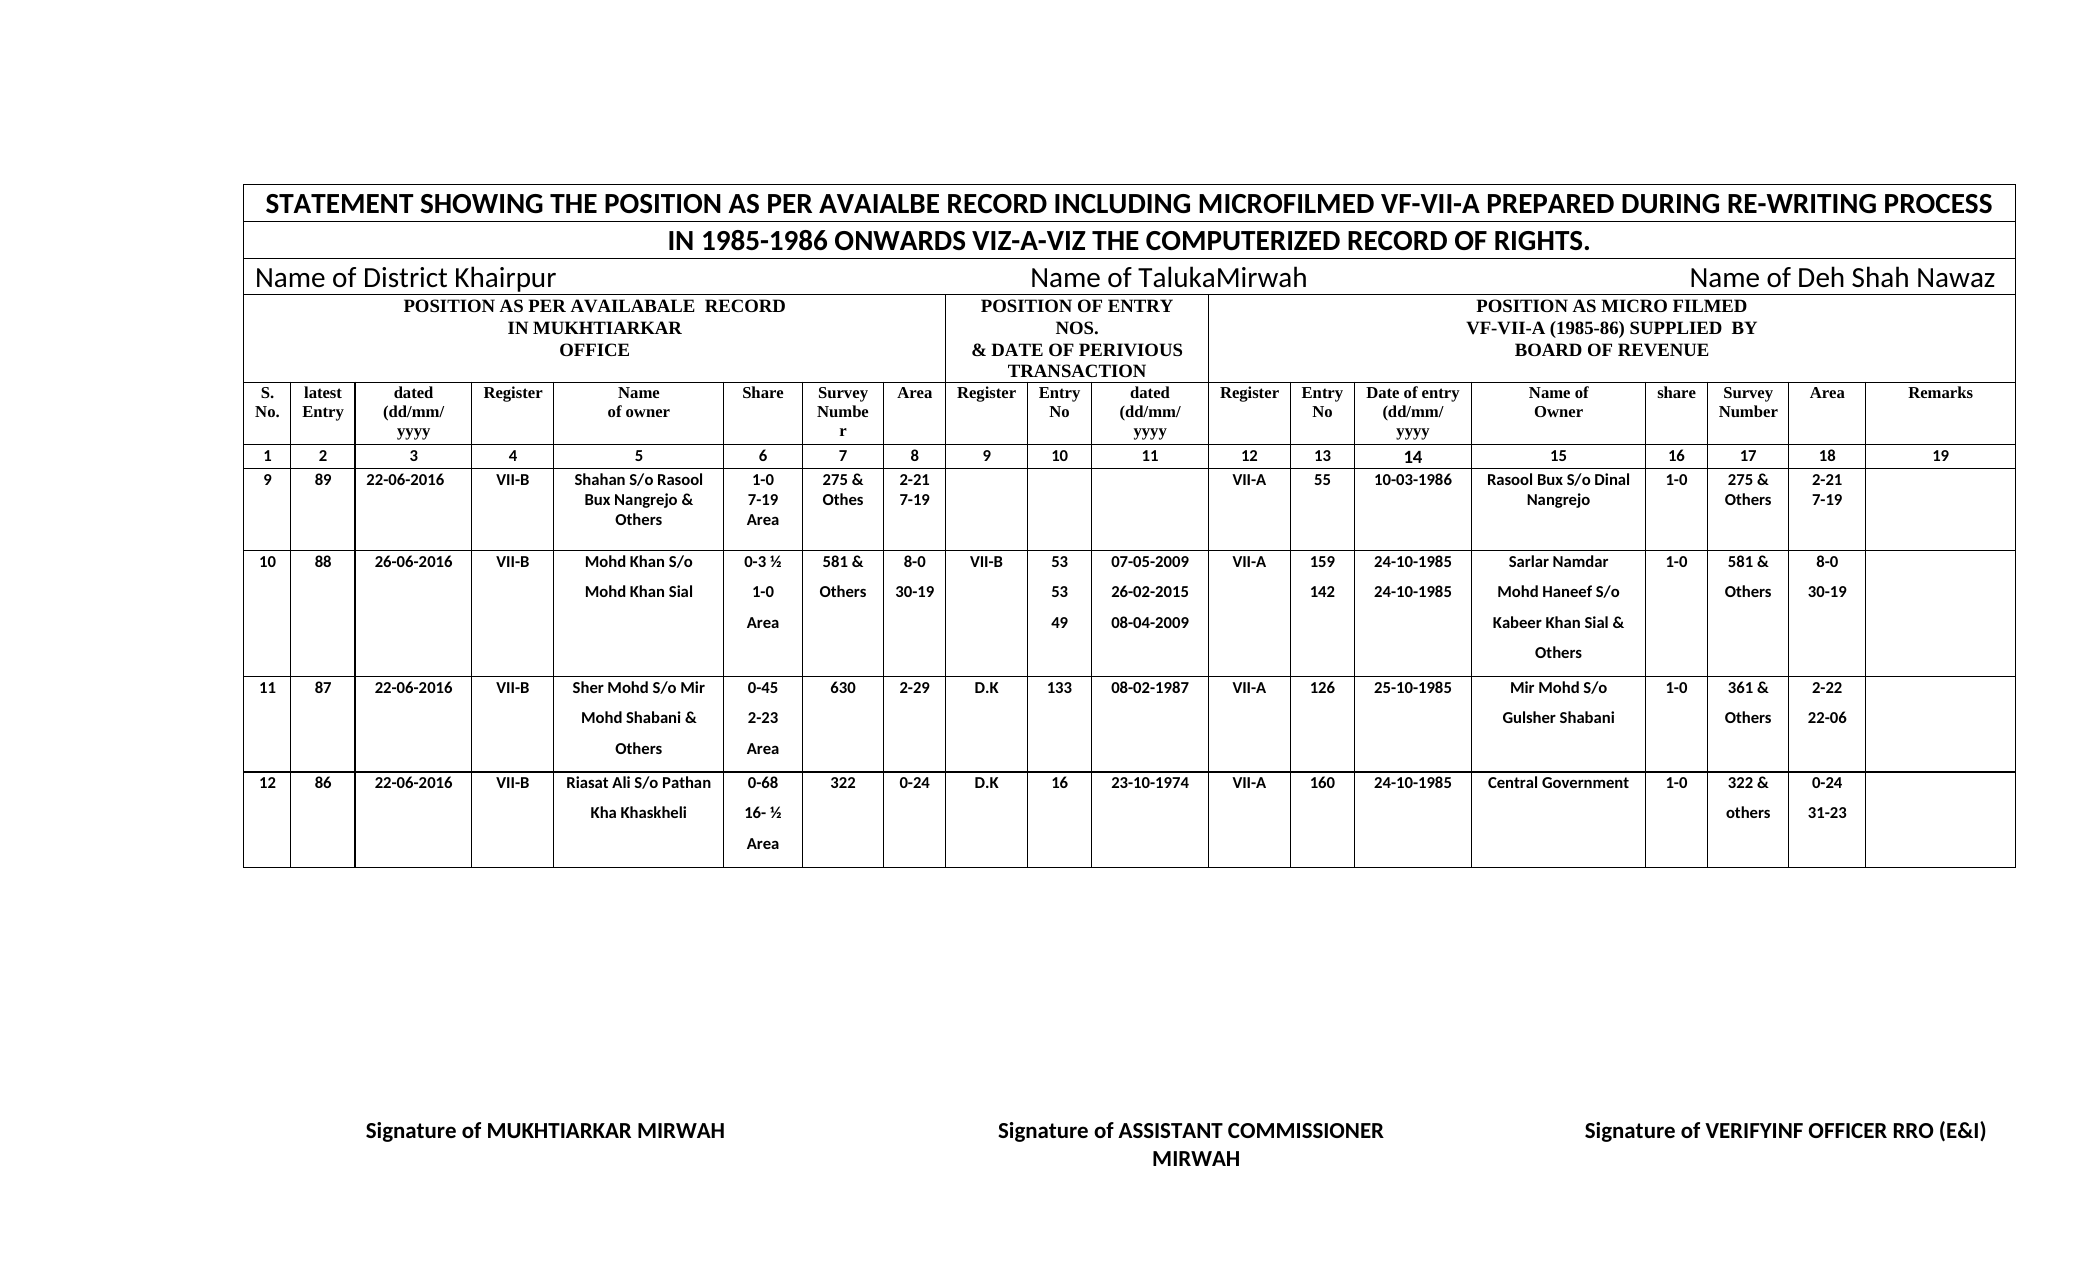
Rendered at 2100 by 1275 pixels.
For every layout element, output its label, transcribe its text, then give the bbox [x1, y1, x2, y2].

table_cell VII-B [472, 773, 553, 867]
table_cell 16 [1028, 773, 1091, 867]
table_cell 5 [554, 445, 723, 468]
table_cell POSITION AS PER AVAILABALE RECORD IN MUKHTIARKAR OFFICE [244, 295, 945, 382]
table_cell 24-10-1985 [1355, 773, 1471, 867]
table_cell 0-24 [884, 773, 945, 867]
table_cell [1092, 469, 1208, 550]
table_cell Name of District Khairpur Name of TalukaMirwah Name of Deh Shah Nawaz [244, 259, 2015, 294]
table_cell 86 [291, 773, 354, 867]
table_cell 19 [1866, 445, 2015, 468]
table_cell VII-B [472, 677, 553, 771]
table_cell 7 [803, 445, 883, 468]
table_cell 22-06-2016 [356, 773, 471, 867]
table_cell 9 [946, 445, 1027, 468]
table_cell 322 [803, 773, 883, 867]
table_cell [1866, 551, 2015, 676]
table_cell 16 [1646, 445, 1707, 468]
table_cell VII-A [1209, 677, 1290, 771]
table_cell 159 142 [1291, 551, 1354, 676]
table_cell 11 [1092, 445, 1208, 468]
table_cell 126 [1291, 677, 1354, 771]
table_cell 0-45 2-23 Area [724, 677, 802, 771]
table_cell 23-10-1974 [1092, 773, 1208, 867]
table_cell Date of entry (dd/mm/yyyy [1355, 383, 1471, 444]
table_cell 07-05-2009 26-02-2015 08-04-2009 [1092, 551, 1208, 676]
table_cell Remarks [1866, 383, 2015, 444]
table_cell Entry No [1291, 383, 1354, 444]
table_cell VII-B [472, 469, 553, 550]
table_cell VII-A [1209, 469, 1290, 550]
table_cell D.K [946, 773, 1027, 867]
table_cell S. No. [244, 383, 290, 444]
table_cell 133 [1028, 677, 1091, 771]
table_cell Name of Owner [1472, 383, 1645, 444]
table_cell 1 [244, 445, 290, 468]
table_cell [1866, 469, 2015, 550]
table_cell 160 [1291, 773, 1354, 867]
table_cell 15 [1472, 445, 1645, 468]
table_cell 87 [291, 677, 354, 771]
table_cell 6 [724, 445, 802, 468]
table_cell 13 [1291, 445, 1354, 468]
table_cell 24-10-1985 24-10-1985 [1355, 551, 1471, 676]
table_cell 1-0 [1646, 469, 1707, 550]
table_cell Entry No [1028, 383, 1091, 444]
table_cell 1-0 [1646, 551, 1707, 676]
table_cell D.K [946, 677, 1027, 771]
table_cell dated (dd/mm/yyyy [356, 383, 471, 444]
table_cell 25-10-1985 [1355, 677, 1471, 771]
table_cell 0-68 16- ½ Area [724, 773, 802, 867]
table_cell Area [1789, 383, 1865, 444]
table_header STATEMENT SHOWING THE POSITION AS PER AVAIALBE RECORD INCLUDING MICROFILMED VF-VII-A PREPARED DURING RE-WRITING PROCESS [244, 185, 2015, 221]
table_cell POSITION AS MICRO FILMED VF-VII-A (1985-86) SUPPLIED BY BOARD OF REVENUE [1209, 295, 2015, 382]
table_cell Register [472, 383, 553, 444]
table_cell 22-06-2016 [356, 677, 471, 771]
table_cell [946, 469, 1027, 550]
table_cell 08-02-1987 [1092, 677, 1208, 771]
table_cell [1028, 469, 1091, 550]
table_cell 10 [1028, 445, 1091, 468]
table_cell Riasat Ali S/o Pathan Kha Khaskheli [554, 773, 723, 867]
table_cell Mohd Khan S/o Mohd Khan Sial [554, 551, 723, 676]
table_cell 14 [1355, 445, 1471, 468]
table_cell 8-0 30-19 [1789, 551, 1865, 676]
table_cell 8 [884, 445, 945, 468]
table_cell [1866, 773, 2015, 867]
table_cell Mir Mohd S/o Gulsher Shabani [1472, 677, 1645, 771]
table_cell 10 [244, 551, 290, 676]
table_cell VII-B [472, 551, 553, 676]
table_cell 12 [1209, 445, 1290, 468]
table_cell IN 1985-1986 ONWARDS VIZ-A-VIZ THE COMPUTERIZED RECORD OF RIGHTS. [244, 222, 2015, 258]
table_cell Sher Mohd S/o Mir Mohd Shabani & Others [554, 677, 723, 771]
table_cell 26-06-2016 [356, 551, 471, 676]
table_cell Register [946, 383, 1027, 444]
table_cell 581 & Others [1708, 551, 1788, 676]
table_cell 12 [244, 773, 290, 867]
table_cell 275 & Othes [803, 469, 883, 550]
table_cell Rasool Bux S/o Dinal Nangrejo [1472, 469, 1645, 550]
table_cell 2 [291, 445, 354, 468]
table_cell 8-0 30-19 [884, 551, 945, 676]
table_cell share [1646, 383, 1707, 444]
table_cell 11 [244, 677, 290, 771]
table_cell 22-06-2016 [356, 469, 471, 550]
table_cell 1-0 [1646, 677, 1707, 771]
table_cell Shahan S/o Rasool Bux Nangrejo & Others [554, 469, 723, 550]
table_cell 0-3 ½ 1-0 Area [724, 551, 802, 676]
table_cell 2-29 [884, 677, 945, 771]
table_cell VII-B [946, 551, 1027, 676]
table_cell 17 [1708, 445, 1788, 468]
table_cell 361 & Others [1708, 677, 1788, 771]
table_cell 2-22 22-06 [1789, 677, 1865, 771]
table_cell 88 [291, 551, 354, 676]
table_cell 1-0 7-19 Area [724, 469, 802, 550]
table_cell 0-24 31-23 [1789, 773, 1865, 867]
table_cell 89 [291, 469, 354, 550]
table_cell POSITION OF ENTRY NOS. & DATE OF PERIVIOUS TRANSACTION [946, 295, 1208, 382]
table_cell 55 [1291, 469, 1354, 550]
table_cell Share [724, 383, 802, 444]
table_cell 630 [803, 677, 883, 771]
table_cell Sarlar Namdar Mohd Haneef S/o Kabeer Khan Sial & Others [1472, 551, 1645, 676]
table_cell 18 [1789, 445, 1865, 468]
table_cell 2-21 7-19 [884, 469, 945, 550]
table_cell latest Entry [291, 383, 354, 444]
table_cell 4 [472, 445, 553, 468]
table_cell dated (dd/mm/yyyy [1092, 383, 1208, 444]
table_cell Register [1209, 383, 1290, 444]
table_cell 275 & Others [1708, 469, 1788, 550]
table_cell 53 53 49 [1028, 551, 1091, 676]
table_cell 1-0 [1646, 773, 1707, 867]
table_cell [1866, 677, 2015, 771]
table_cell VII-A [1209, 773, 1290, 867]
table_cell 10-03-1986 [1355, 469, 1471, 550]
table_cell VII-A [1209, 551, 1290, 676]
table_cell Central Government [1472, 773, 1645, 867]
table_cell Survey Number [1708, 383, 1788, 444]
table_cell 581 & Others [803, 551, 883, 676]
table_cell Area [884, 383, 945, 444]
table_cell 2-21 7-19 [1789, 469, 1865, 550]
table_cell Name of owner [554, 383, 723, 444]
table_cell 9 [244, 469, 290, 550]
table_cell Survey Number [803, 383, 883, 444]
table_cell 3 [356, 445, 471, 468]
table_cell 322 & others [1708, 773, 1788, 867]
